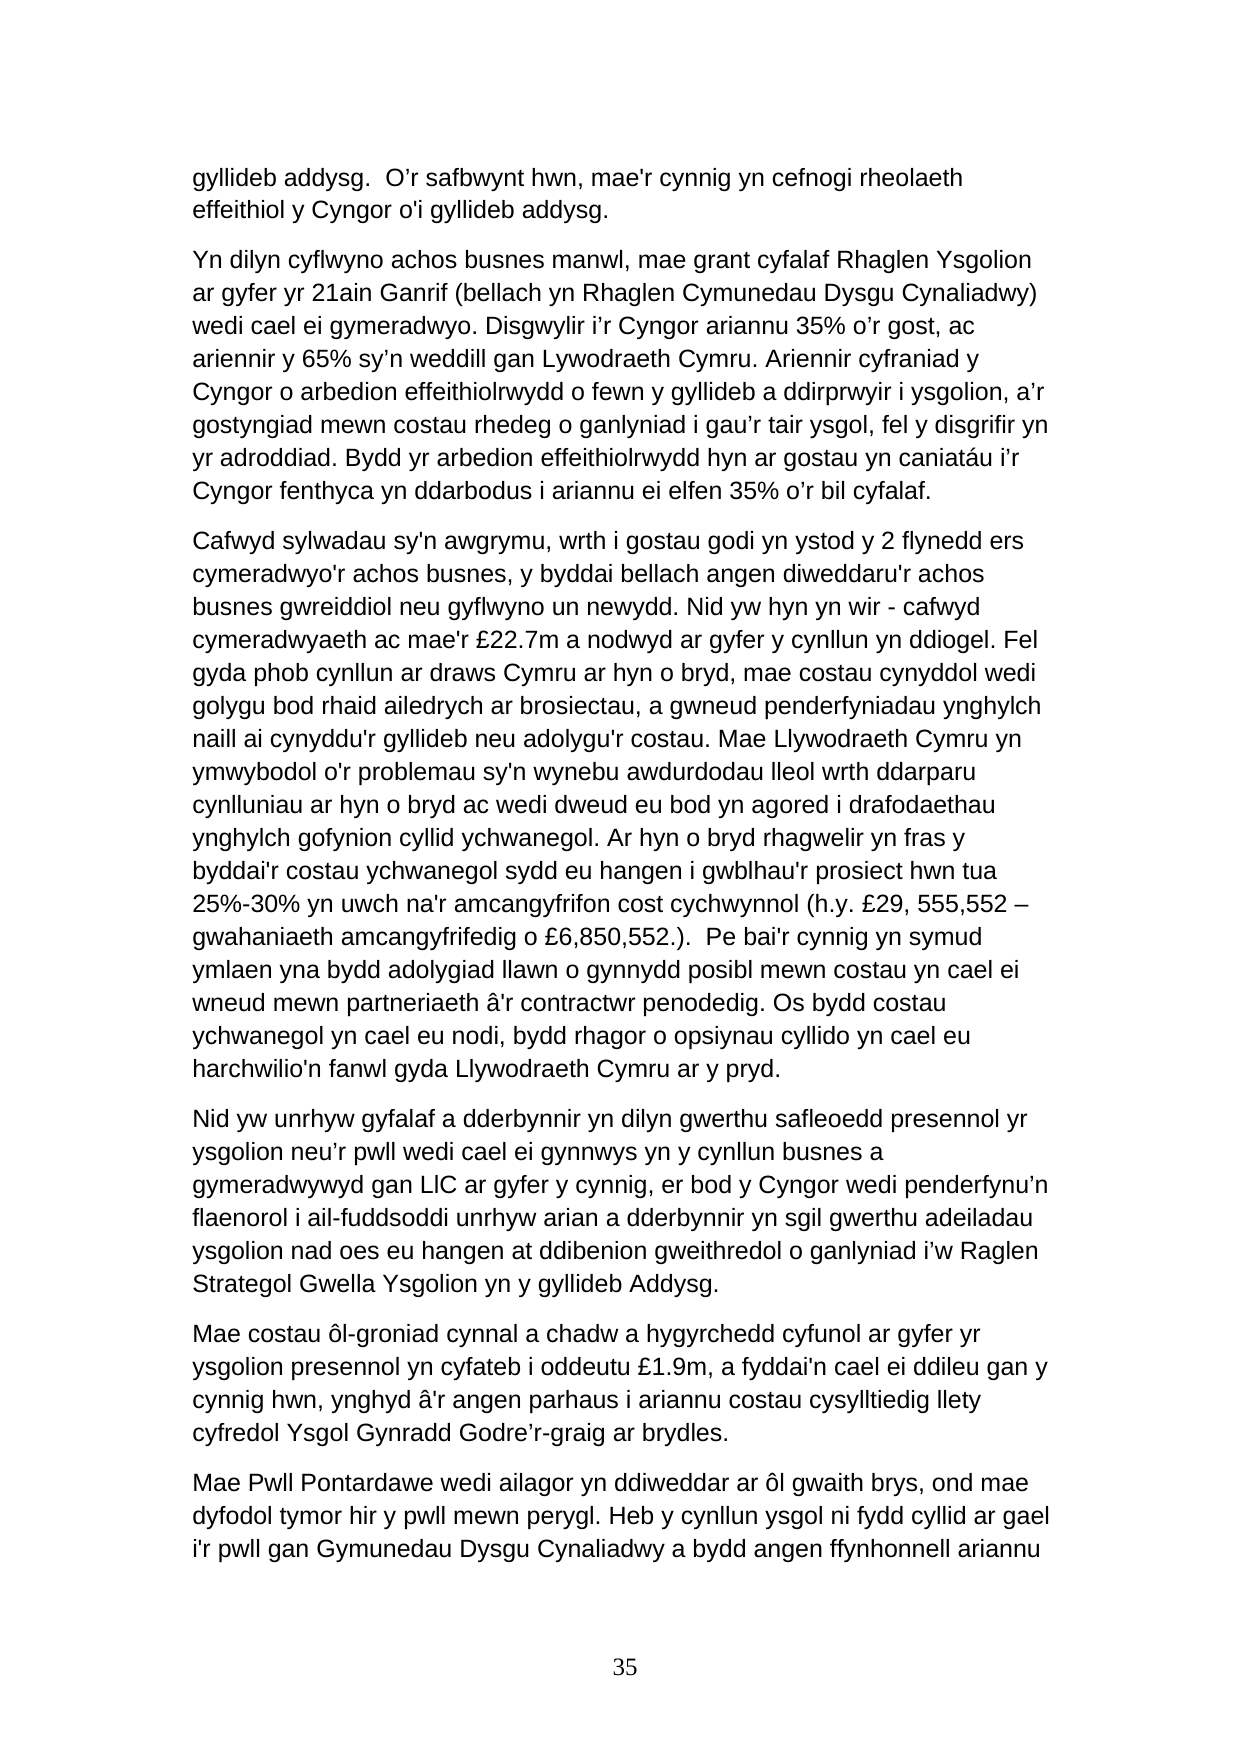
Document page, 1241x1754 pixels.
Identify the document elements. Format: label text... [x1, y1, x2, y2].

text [192, 1468, 1058, 1562]
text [192, 162, 1058, 224]
text Yn dilyn cyflwyno achos busnes manwl, mae grant cyfalaf Rhaglen Ysgolion ar gyfer yr 21ain Ganrif (bellach yn Rhaglen Cymunedau Dysgu Cynaliadwy) wedi cael ei gymeradwyo. Disgwylir i’r Cyngor ariannu 35% o’r gost, ac ariennir y 65% sy’n weddill gan Lywodraeth Cymru. Ariennir cyfraniad y Cyngor o arbedion effeithiolrwydd o fewn y gyllideb a ddirprwyir i ysgolion, a’r gostyngiad mewn costau rhedeg o ganlyniad i gau’r tair ysgol, fel y disgrifir yn yr adroddiad. Bydd yr arbedion effeithiolrwydd hyn ar gostau yn caniatáu i’r Cyngor fenthyca yn ddarbodus i ariannu ei elfen 35% o’r bil cyfalaf. [192, 245, 1058, 505]
text Nid yw unrhyw gyfalaf a dderbynnir yn dilyn gwerthu safleoedd presennol yr ysgolion neu’r pwll wedi cael ei gynnwys yn y cynllun busnes a gymeradwywyd gan LlC ar gyfer y cynnig, er bod y Cyngor wedi penderfynu’n flaenorol i ail-fuddsoddi unrhyw arian a dderbynnir yn sgil gwerthu adeiladau ysgolion nad oes eu hangen at ddibenion gweithredol o ganlyniad i’w Raglen Strategol Gwella Ysgolion yn y gyllideb Addysg. [192, 1104, 1058, 1298]
text Mae costau ôl-groniad cynnal a chadw a hygyrchedd cyfunol ar gyfer yr ysgolion presennol yn cyfateb i oddeutu £1.9m, a fyddai'n cael ei ddileu gan y cynnig hwn, ynghyd â'r angen parhaus i ariannu costau cysylltiedig llety cyfredol Ysgol Gynradd Godre’r-graig ar brydles. [192, 1319, 1058, 1447]
text Cafwyd sylwadau sy'n awgrymu, wrth i gostau godi yn ystod y 2 flynedd ers cymeradwyo'r achos busnes, y byddai bellach angen diweddaru'r achos busnes gwreiddiol neu gyflwyno un newydd. Nid yw hyn yn wir - cafwyd cymeradwyaeth ac mae'r £22.7m a nodwyd ar gyfer y cynllun yn ddiogel. Fel gyda phob cynllun ar draws Cymru ar hyn o bryd, mae costau cynyddol wedi golygu bod rhaid ailedrych ar brosiectau, a gwneud penderfyniadau ynghylch naill ai cynyddu'r gyllideb neu adolygu'r costau. Mae Llywodraeth Cymru yn ymwybodol o'r problemau sy'n wynebu awdurdodau lleol wrth ddarparu cynlluniau ar hyn o bryd ac wedi dweud eu bod yn agored i drafodaethau ynghylch gofynion cyllid ychwanegol. Ar hyn o bryd rhagwelir yn fras y byddai'r costau ychwanegol sydd eu hangen i gwblhau'r prosiect hwn tua 25%-30% yn uwch na'r amcangyfrifon cost cychwynnol (h.y. £29, 555,552 – gwahaniaeth amcangyfrifedig o £6,850,552.). Pe bai'r cynnig yn symud ymlaen yna bydd adolygiad llawn o gynnydd posibl mewn costau yn cael ei wneud mewn partneriaeth â'r contractwr penodedig. Os bydd costau ychwanegol yn cael eu nodi, bydd rhagor o opsiynau cyllido yn cael eu harchwilio'n fanwl gyda Llywodraeth Cymru ar y pryd. [192, 526, 1058, 1083]
